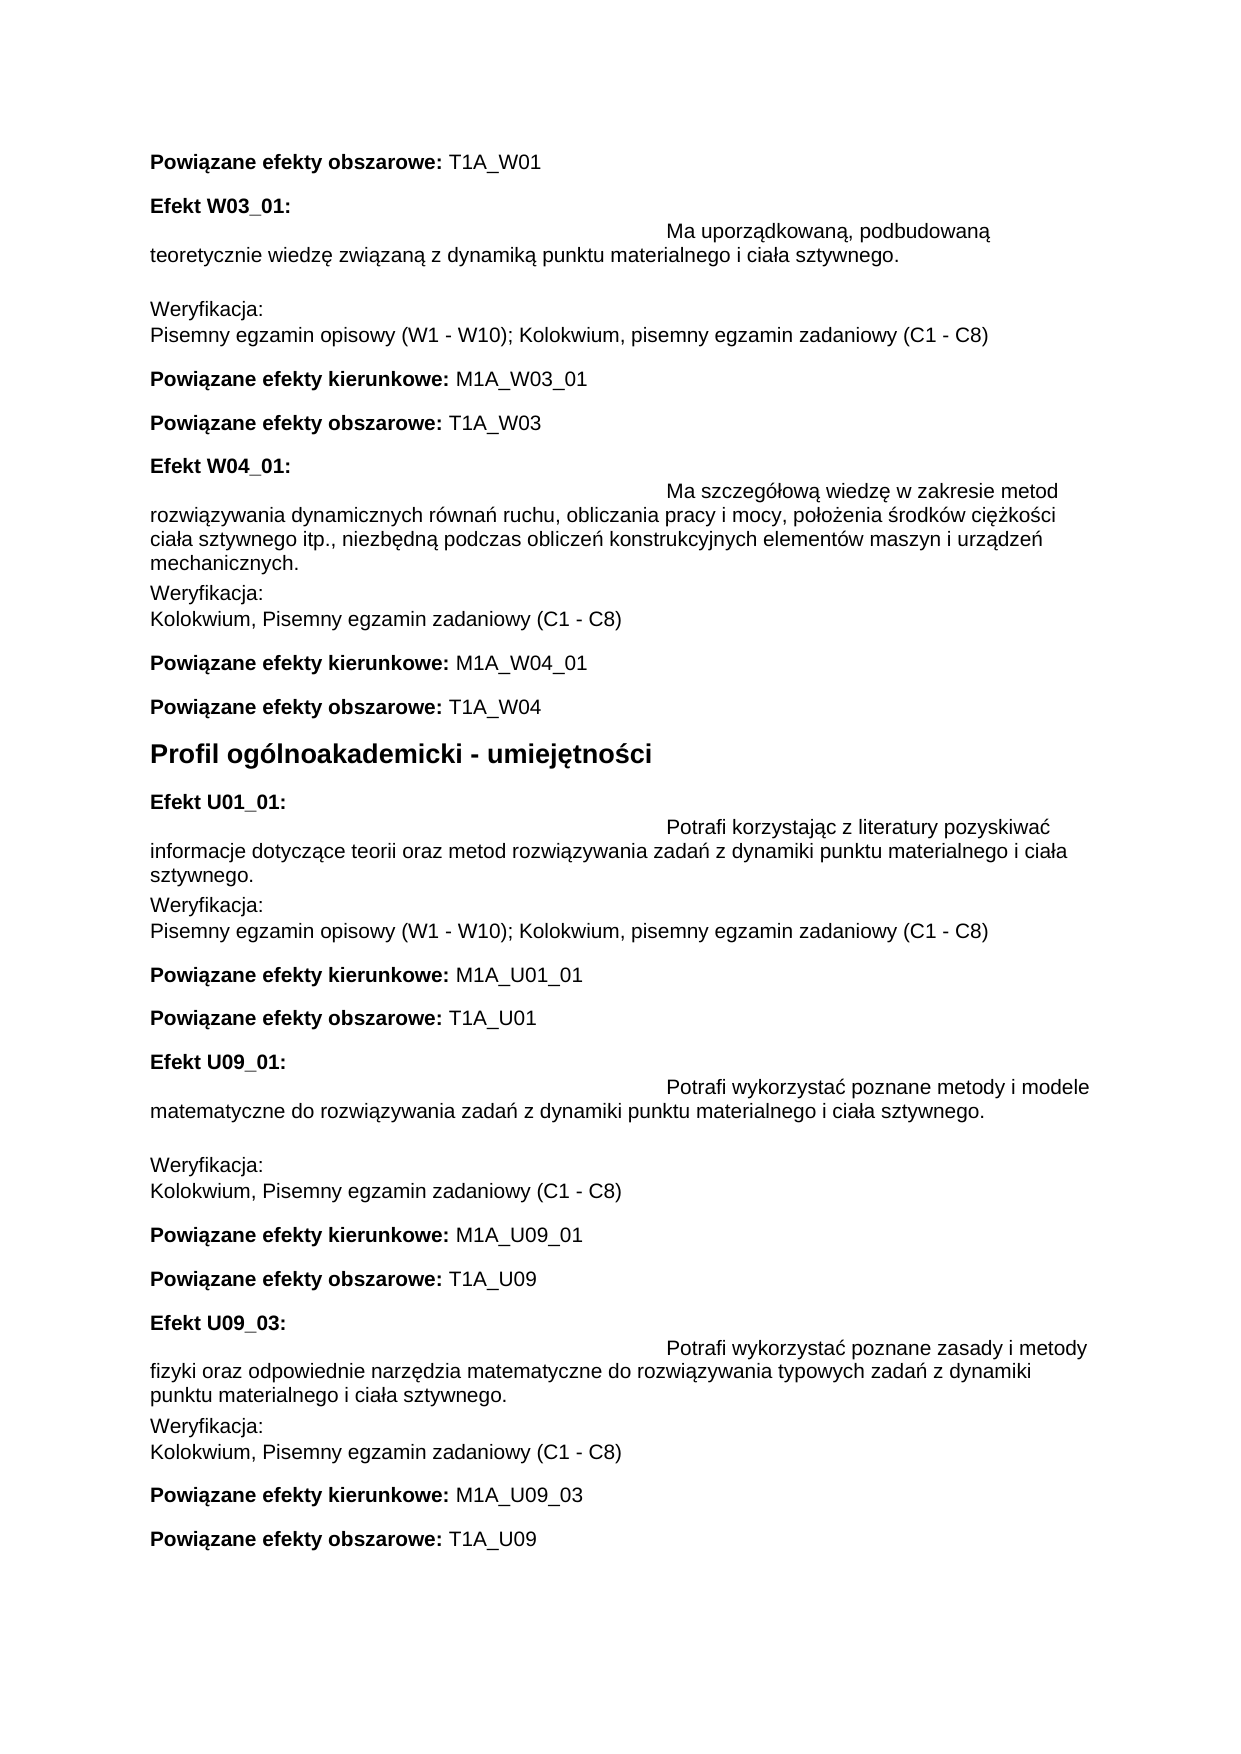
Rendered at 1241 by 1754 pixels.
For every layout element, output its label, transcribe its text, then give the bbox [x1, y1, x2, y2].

text Powiązane efekty kierunkowe: M1A_W04_01 [150, 651, 1090, 675]
text Weryfikacja: [150, 297, 1090, 321]
text Potrafi wykorzystać poznane metody i modele matematyczne do rozwiązywania zadań z dynamiki punktu materialnego i ciała sztywnego. [150, 1075, 1090, 1147]
text Pisemny egzamin opisowy (W1 - W10); Kolokwium, pisemny egzamin zadaniowy (C1 - C8) [150, 919, 1090, 943]
text Kolokwium, Pisemny egzamin zadaniowy (C1 - C8) [150, 1179, 1090, 1203]
text Potrafi korzystając z literatury pozyskiwać informacje dotyczące teorii oraz metod rozwiązywania zadań z dynamiki punktu materialnego i ciała sztywnego. [150, 814, 1090, 886]
text Weryfikacja: [150, 893, 1090, 917]
text Powiązane efekty obszarowe: T1A_W04 [150, 695, 1090, 719]
text Powiązane efekty kierunkowe: M1A_U01_01 [150, 962, 1090, 986]
text Ma szczegółową wiedzę w zakresie metod rozwiązywania dynamicznych równań ruchu, obliczania pracy i mocy, położenia środków ciężkości ciała sztywnego itp., niezbędną podczas obliczeń konstrukcyjnych elementów maszyn i urządzeń mechanicznych. [150, 479, 1090, 575]
text Powiązane efekty obszarowe: T1A_U09 [150, 1267, 1090, 1291]
text Powiązane efekty obszarowe: T1A_U01 [150, 1006, 1090, 1030]
text Weryfikacja: [150, 1413, 1090, 1437]
text Weryfikacja: [150, 1153, 1090, 1177]
text Efekt U01_01: [150, 789, 1090, 813]
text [150, 1439, 1090, 1463]
text Kolokwium, Pisemny egzamin zadaniowy (C1 - C8) [150, 607, 1090, 631]
text Ma uporządkowaną, podbudowaną teoretycznie wiedzę związaną z dynamiką punktu materialnego i ciała sztywnego. [150, 219, 1090, 291]
text Powiązane efekty kierunkowe: M1A_U09_03 [150, 1483, 1090, 1507]
text Efekt W03_01: [150, 194, 1090, 218]
text Pisemny egzamin opisowy (W1 - W10); Kolokwium, pisemny egzamin zadaniowy (C1 - C8) [150, 323, 1090, 347]
text Weryfikacja: [150, 581, 1090, 605]
text Powiązane efekty kierunkowe: M1A_U09_01 [150, 1223, 1090, 1247]
text Efekt W04_01: [150, 454, 1090, 478]
text Powiązane efekty obszarowe: T1A_U09 [150, 1527, 1090, 1551]
text Powiązane efekty obszarowe: T1A_W03 [150, 410, 1090, 434]
text Efekt U09_03: [150, 1310, 1090, 1334]
text Powiązane efekty kierunkowe: M1A_W03_01 [150, 367, 1090, 391]
text Efekt U09_01: [150, 1050, 1090, 1074]
text Powiązane efekty obszarowe: T1A_W01 [150, 150, 1090, 174]
text Potrafi wykorzystać poznane zasady i metody fizyki oraz odpowiednie narzędzia matematyczne do rozwiązywania typowych zadań z dynamiki punktu materialnego i ciała sztywnego. [150, 1335, 1090, 1407]
subtitle Profil ogólnoakademicki - umiejętności [150, 738, 1090, 770]
